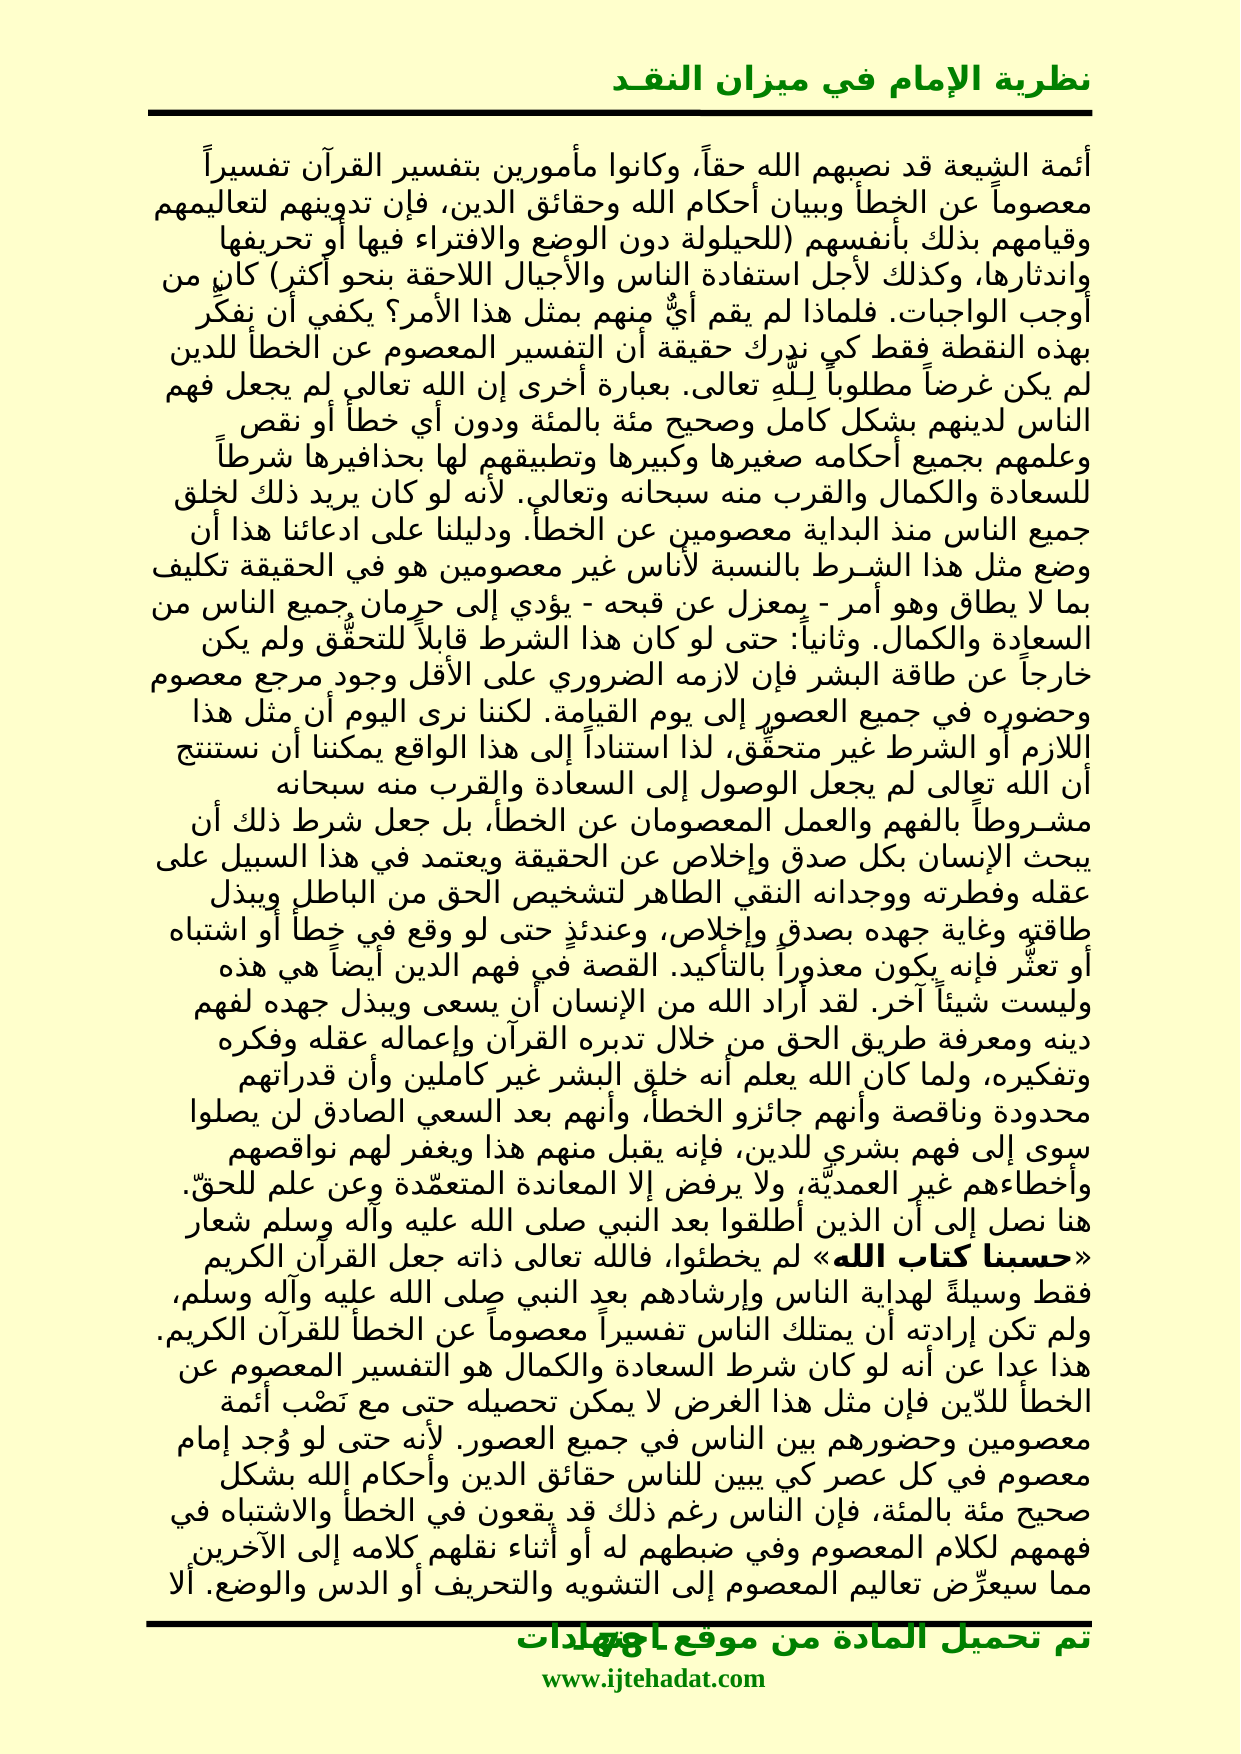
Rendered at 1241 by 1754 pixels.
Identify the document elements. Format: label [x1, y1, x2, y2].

text [148, 148, 1092, 1602]
